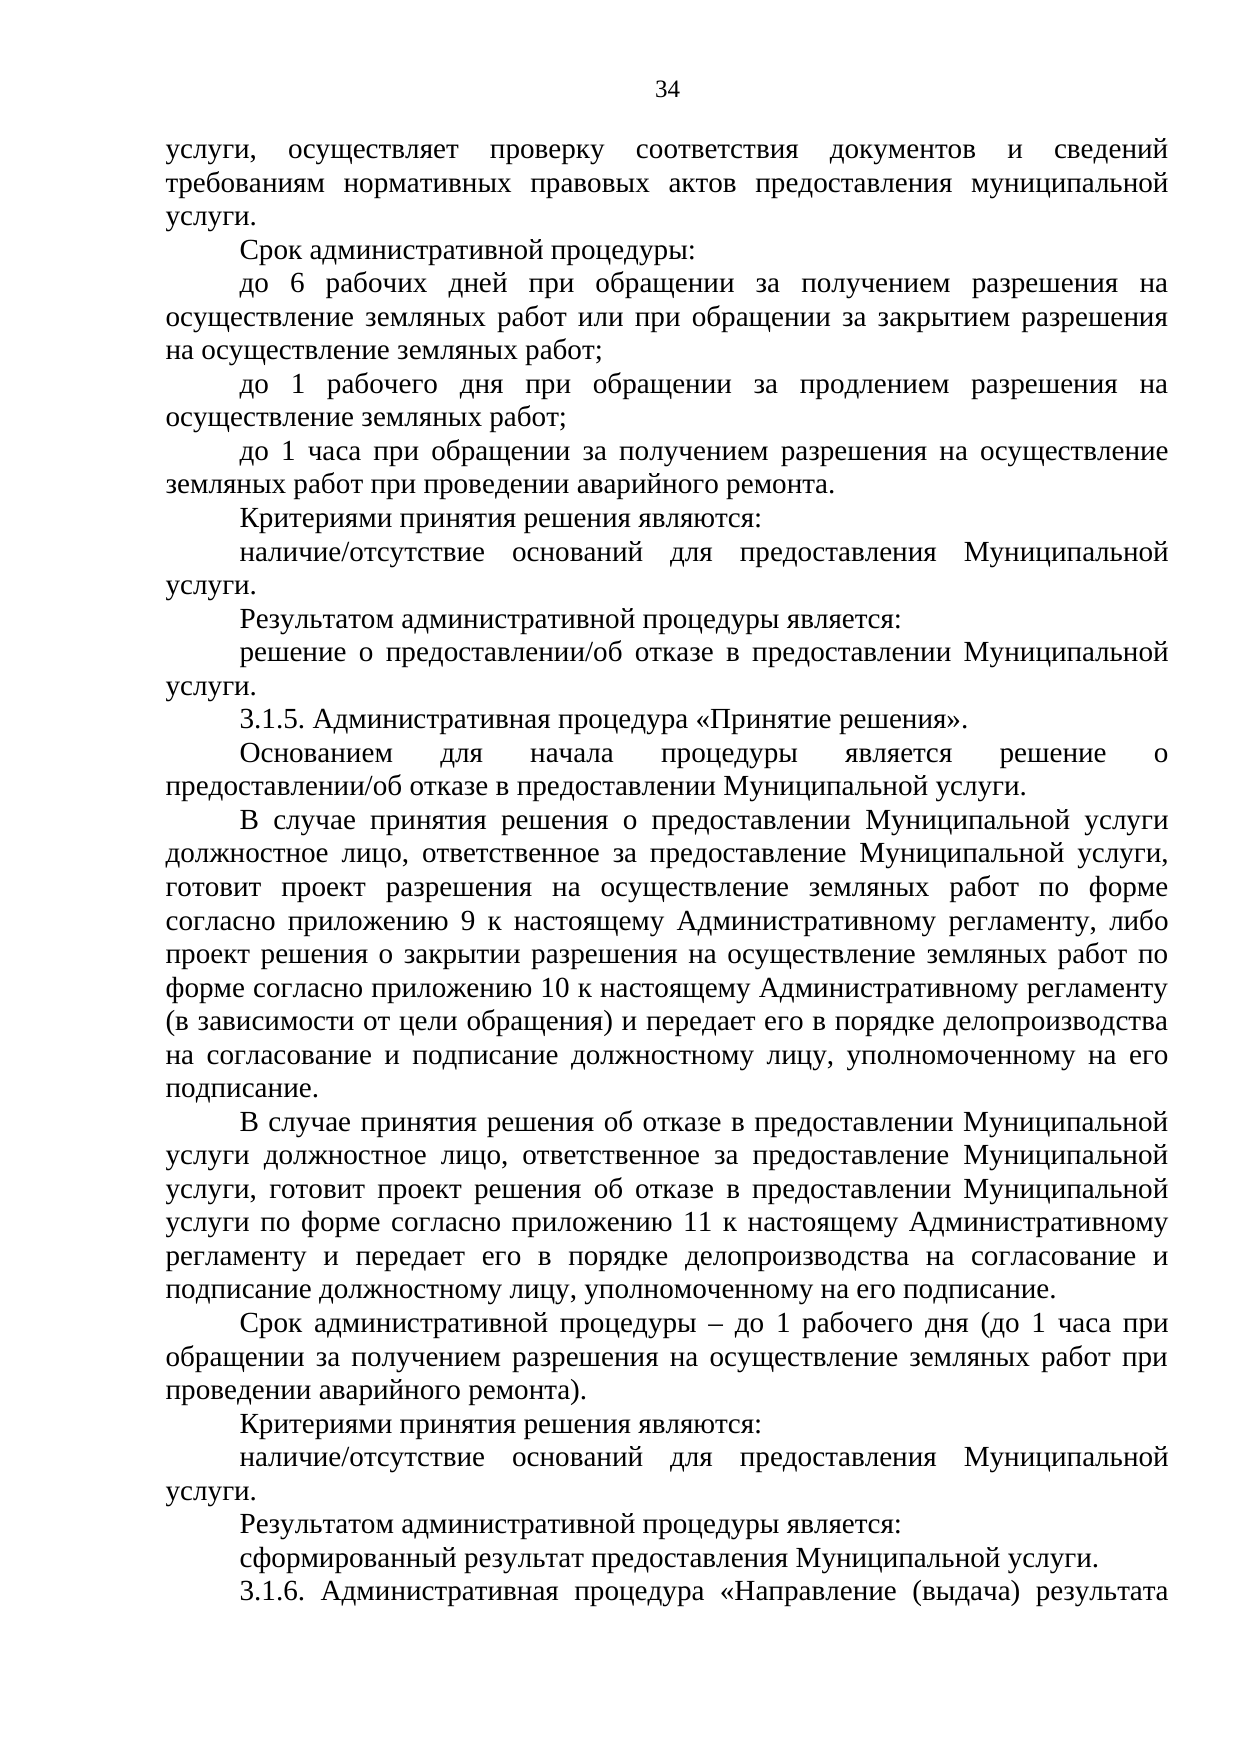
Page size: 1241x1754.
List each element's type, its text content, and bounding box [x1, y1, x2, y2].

text решение о предоставлении/об отказе в предоставлении Муниципальной услуги. [165, 634, 1169, 701]
text Результатом административной процедуры является: [165, 1506, 1169, 1540]
text 3.1.5. Административная процедура «Принятие решения». [165, 701, 1169, 735]
text до 6 рабочих дней при обращении за получением разрешения на осуществление земляных работ или при обращении за закрытием разрешения на осуществление земляных работ; [165, 265, 1169, 366]
text наличие/отсутствие оснований для предоставления Муниципальной услуги. [165, 534, 1169, 601]
text до 1 часа при обращении за получением разрешения на осуществление земляных работ при проведении аварийного ремонта. [165, 433, 1169, 500]
text сформированный результат предоставления Муниципальной услуги. [165, 1540, 1169, 1573]
text Срок административной процедуры: [165, 232, 1169, 265]
text Критериями принятия решения являются: [165, 1406, 1169, 1439]
text В случае принятия решения об отказе в предоставлении Муниципальной услуги должностное лицо, ответственное за предоставление Муниципальной услуги, готовит проект решения об отказе в предоставлении Муниципальной услуги по форме согласно приложению 11 к настоящему Административному регламенту и передает его в порядке делопроизводства на согласование и подписание должностному лицу, уполномоченному на его подписание. [165, 1104, 1169, 1305]
text наличие/отсутствие оснований для предоставления Муниципальной услуги. [165, 1439, 1169, 1506]
text Результатом административной процедуры является: [165, 601, 1169, 634]
text Критериями принятия решения являются: [165, 500, 1169, 534]
text Основанием для начала процедуры является решение о предоставлении/об отказе в предоставлении Муниципальной услуги. [165, 735, 1169, 802]
text до 1 рабочего дня при обращении за продлением разрешения на осуществление земляных работ; [165, 366, 1169, 433]
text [165, 1573, 1169, 1607]
text В случае принятия решения о предоставлении Муниципальной услуги должностное лицо, ответственное за предоставление Муниципальной услуги, готовит проект разрешения на осуществление земляных работ по форме согласно приложению 9 к настоящему Административному регламенту, либо проект решения о закрытии разрешения на осуществление земляных работ по форме согласно приложению 10 к настоящему Административному регламенту (в зависимости от цели обращения) и передает его в порядке делопроизводства на согласование и подписание должностному лицу, уполномоченному на его подписание. [165, 802, 1169, 1104]
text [165, 131, 1169, 232]
text Срок административной процедуры – до 1 рабочего дня (до 1 часа при обращении за получением разрешения на осуществление земляных работ при проведении аварийного ремонта). [165, 1305, 1169, 1406]
